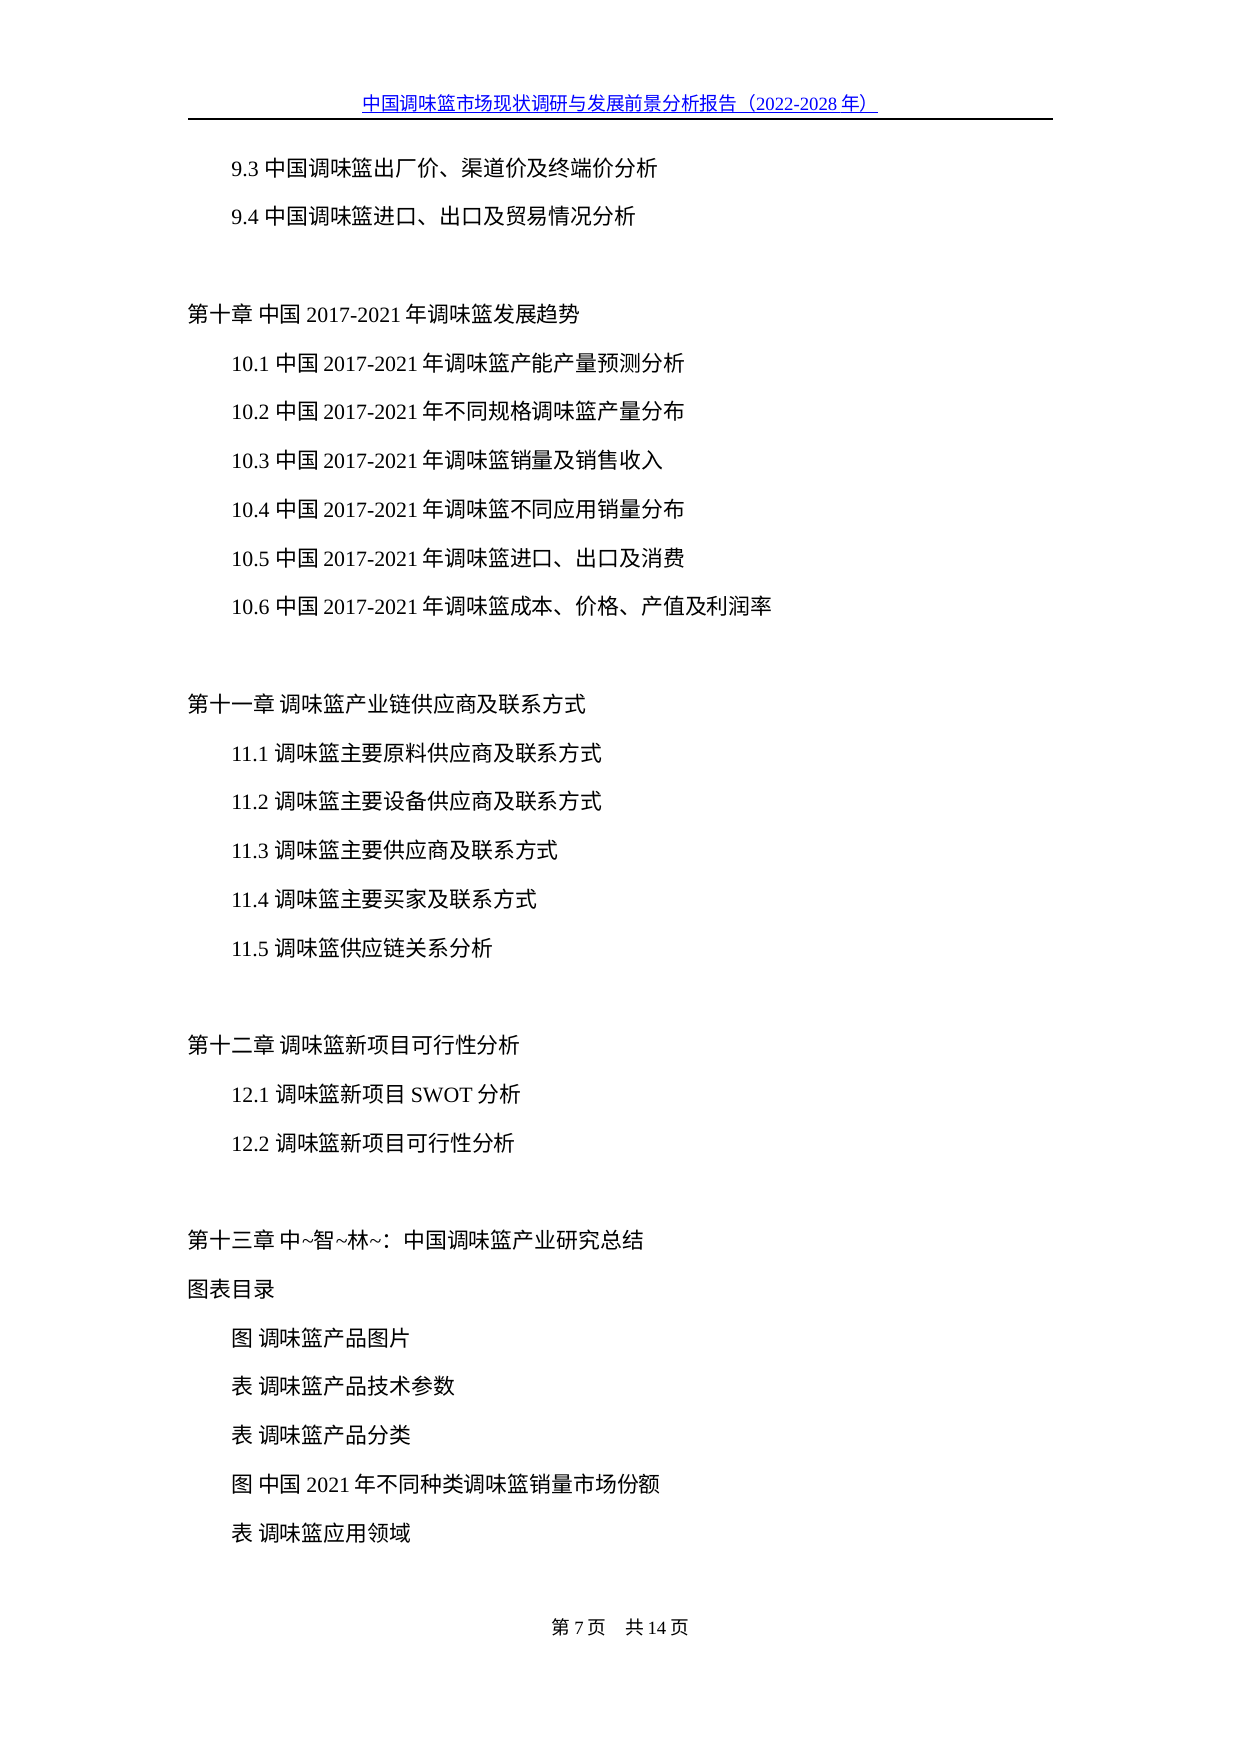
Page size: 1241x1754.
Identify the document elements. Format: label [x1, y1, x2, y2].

text [187, 150, 1053, 1548]
